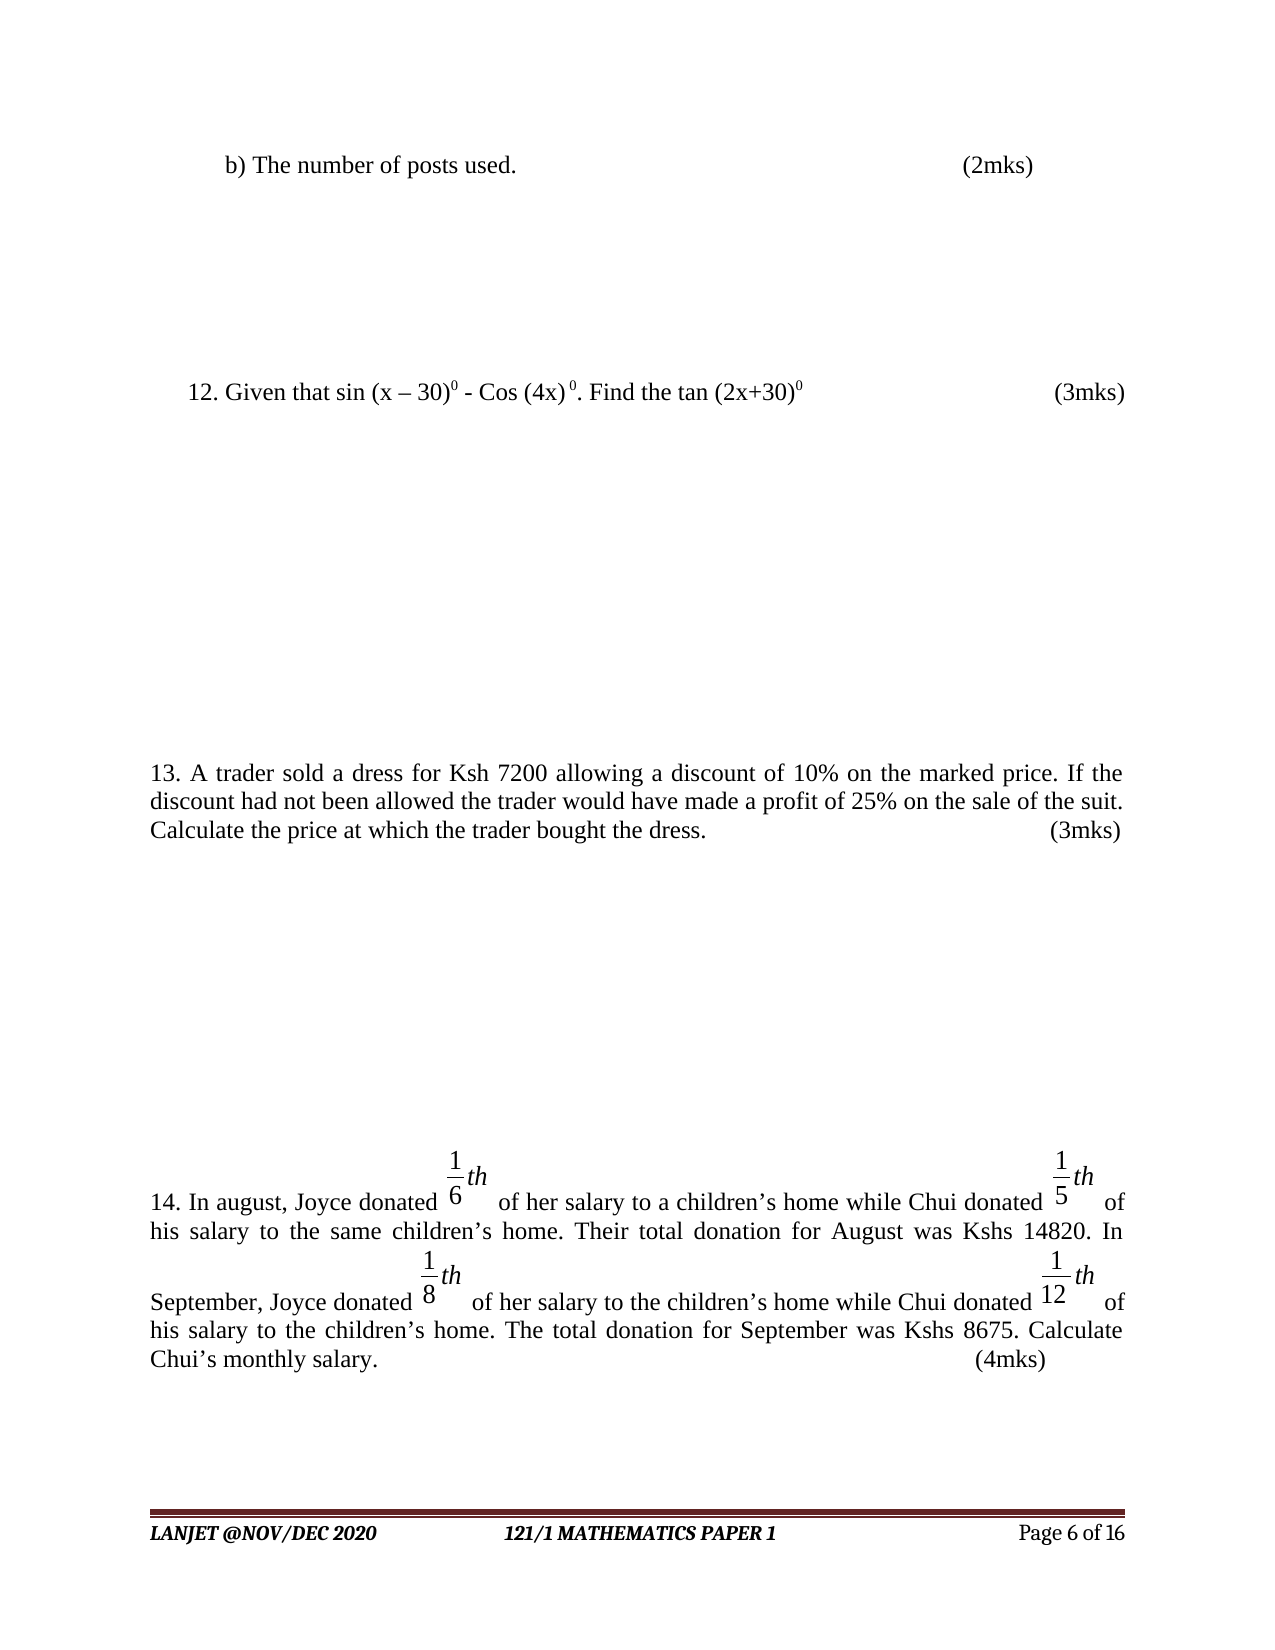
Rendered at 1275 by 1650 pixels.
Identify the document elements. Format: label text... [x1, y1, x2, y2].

text 12. Given that sin (x – 30)0 - Cos (4x) 0. Find the tan (2x+30)0 (3mks) [187, 377, 1125, 434]
text b) The number of posts used. (2mks) [225, 150, 1125, 212]
text 14. In august, Joyce donated of her salary to a children’s home while Chui donated of his salary to the same children’s home. Their total donation for August was Kshs 14820. In September, Joyce donated of her salary to the children’s home while Chui donated of his salary to the children’s home. The total donation for September was Kshs 8675. Calculate Chui’s monthly salary. (4mks) [150, 1146, 1125, 1402]
text 13. A trader sold a dress for Ksh 7200 allowing a discount of 10% on the marked price. If the discount had not been allowed the trader would have made a profit of 25% on the sale of the suit. Calculate the price at which the trader bought the dress. (3mks) [150, 758, 1125, 873]
